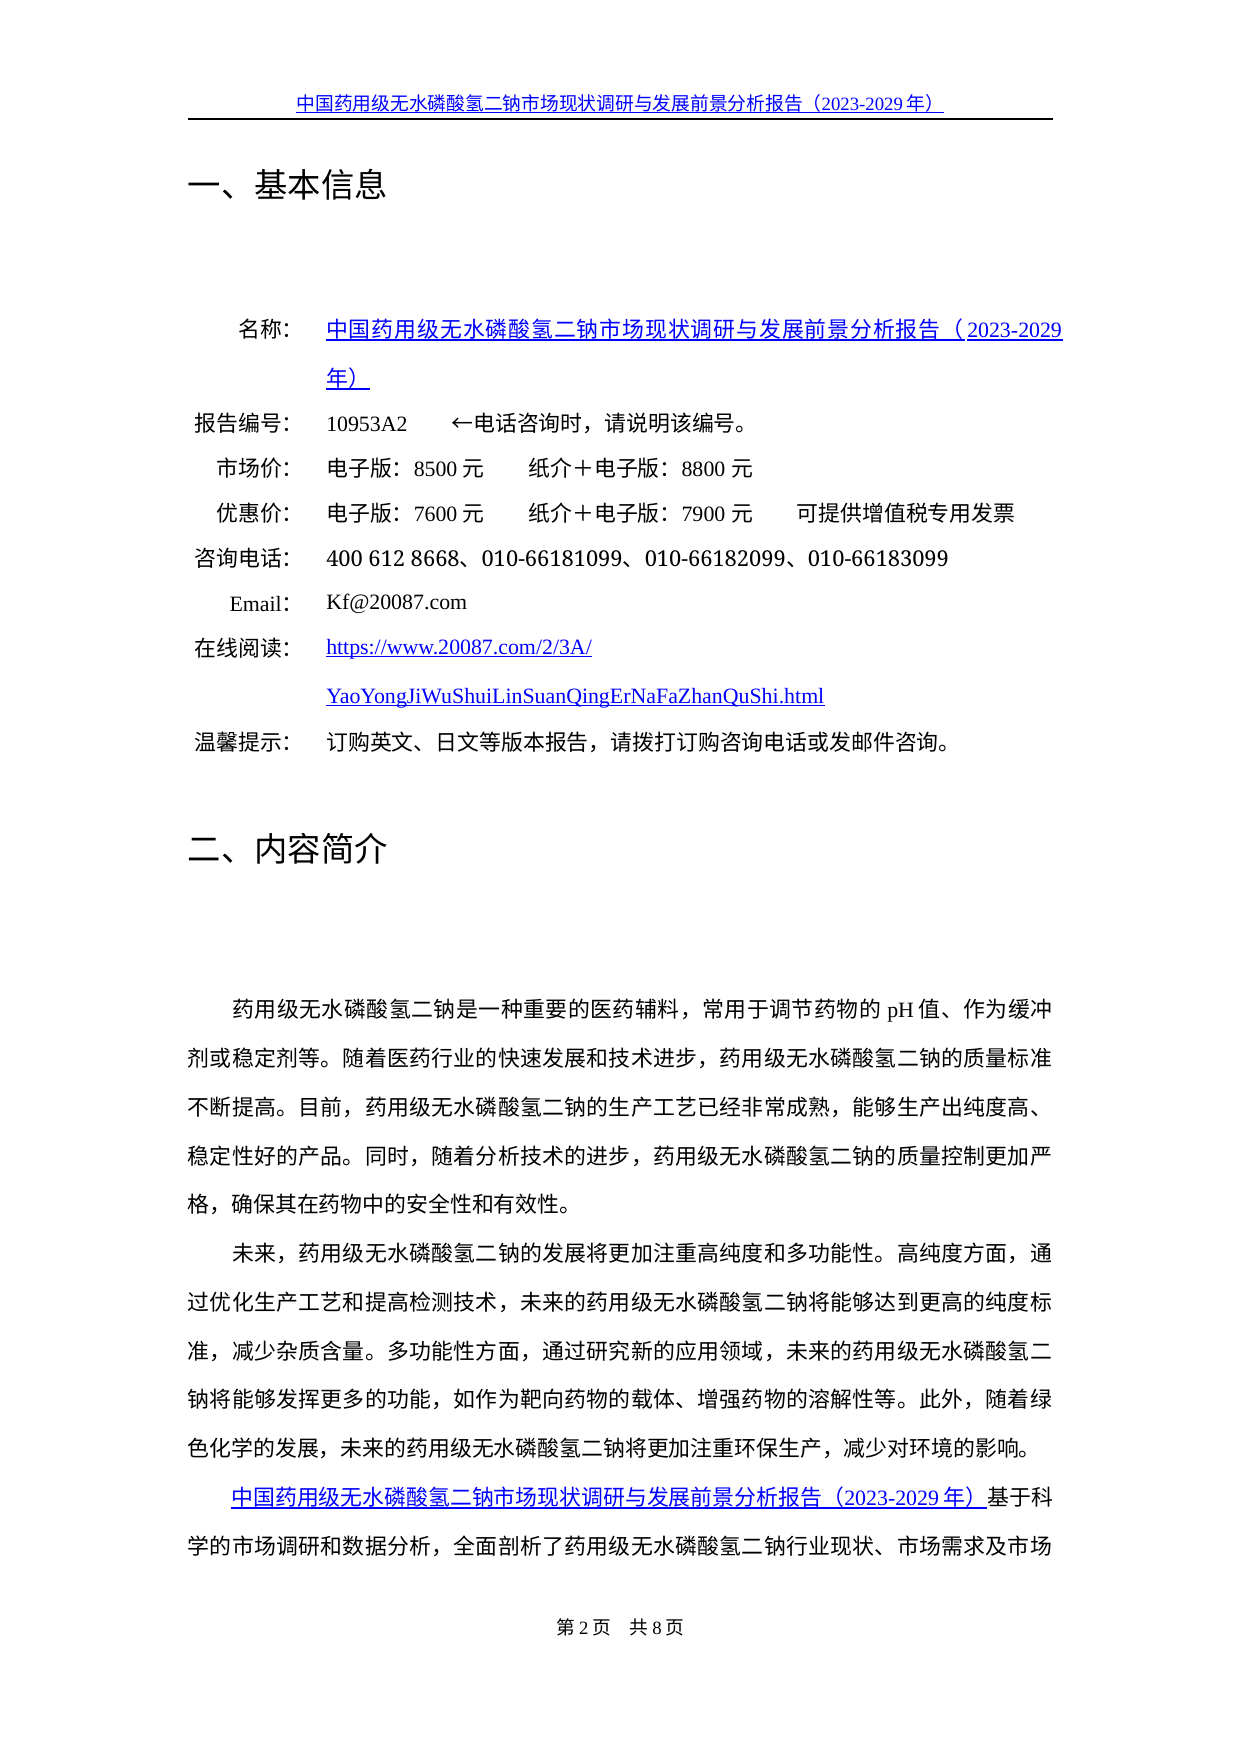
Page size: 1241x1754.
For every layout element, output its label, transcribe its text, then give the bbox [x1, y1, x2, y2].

table_cell 电子版：8500 元 纸介＋电子版：8800 元 [315, 450, 1073, 495]
table_cell 10953A2 ←电话咨询时，请说明该编号。 [315, 405, 1073, 450]
table_header 名称： [167, 312, 315, 405]
table_cell 报告编号： [167, 405, 315, 450]
table_header 中国药用级无水磷酸氢二钠市场现状调研与发展前景分析报告（2023-2029年） [315, 312, 1073, 405]
table_cell 市场价： [167, 450, 315, 495]
table_cell Email： [167, 585, 315, 630]
table_cell 电子版：7600 元 纸介＋电子版：7900 元 可提供增值税专用发票 [315, 495, 1073, 540]
table_cell 优惠价： [167, 495, 315, 540]
title 二、内容简介 [187, 814, 1053, 879]
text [187, 992, 1053, 1561]
table_cell [315, 630, 1073, 724]
table_cell 在线阅读： [167, 630, 315, 724]
title 一、基本信息 [187, 150, 1053, 215]
table_cell 温馨提示： [167, 724, 315, 769]
table_cell 咨询电话： [167, 540, 315, 585]
table_cell 订购英文、日文等版本报告，请拨打订购咨询电话或发邮件咨询。 [315, 724, 1073, 769]
table_cell 400 612 8668、010-66181099、010-66182099、010-66183099 [315, 540, 1073, 585]
table_cell Kf@20087.com [315, 585, 1073, 630]
